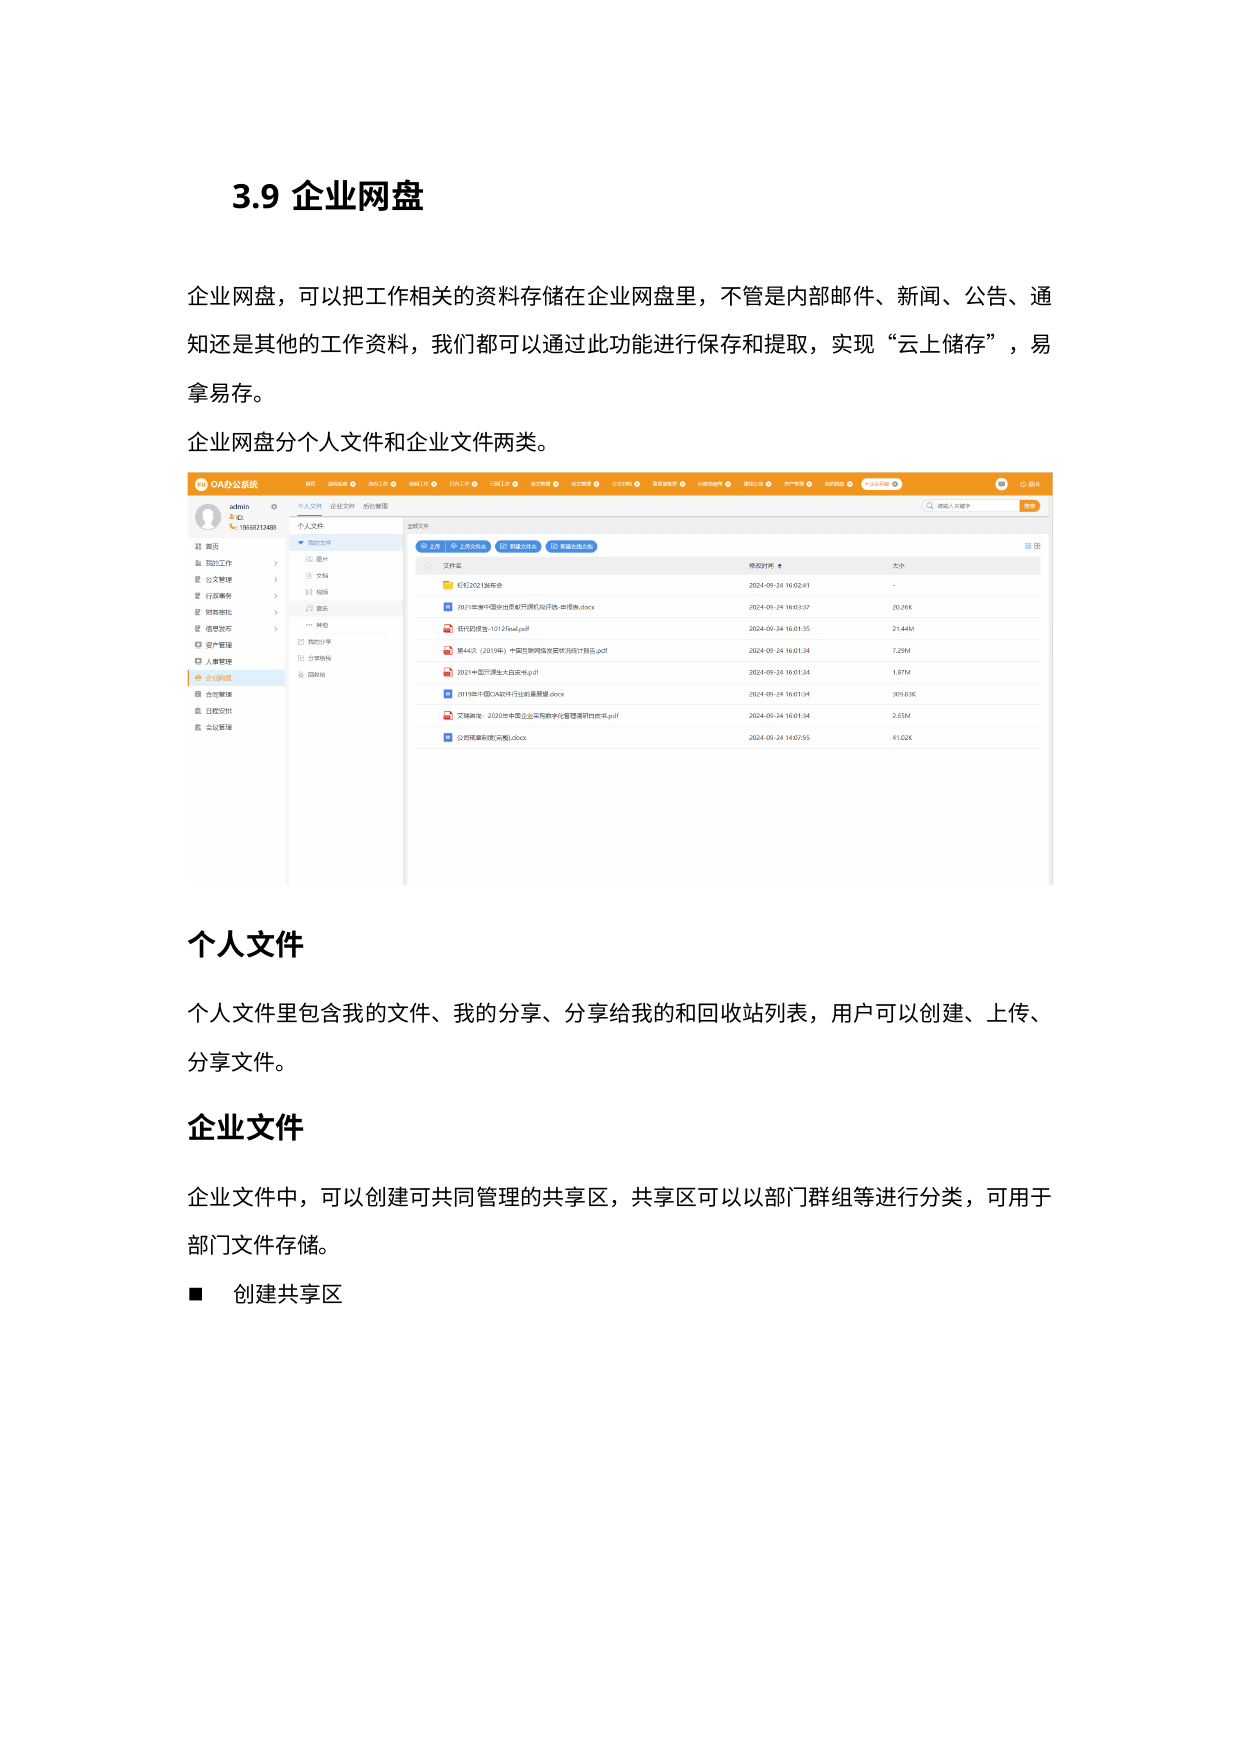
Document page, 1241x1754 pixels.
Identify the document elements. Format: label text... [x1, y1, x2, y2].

picture [187, 472, 1053, 885]
subtitle 企业文件 [187, 1093, 1053, 1158]
text 企业网盘，可以把工作相关的资料存储在企业网盘里，不管是内部邮件、新闻、公告、通知还是其他的工作资料，我们都可以通过此功能进行保存和提取，实现“云上储存”，易拿易存。 [187, 278, 1053, 408]
text 企业文件中，可以创建可共同管理的共享区，共享区可以以部门群组等进行分类，可用于部门文件存储。 [187, 1179, 1053, 1260]
list 创建共享区 [187, 1276, 1053, 1309]
text 企业网盘分个人文件和企业文件两类。 [187, 424, 1053, 457]
text 个人文件里包含我的文件、我的分享、分享给我的和回收站列表，用户可以创建、上传、分享文件。 [187, 996, 1053, 1077]
subtitle 个人文件 [187, 910, 1053, 975]
subtitle 企业网盘 [232, 162, 1053, 227]
